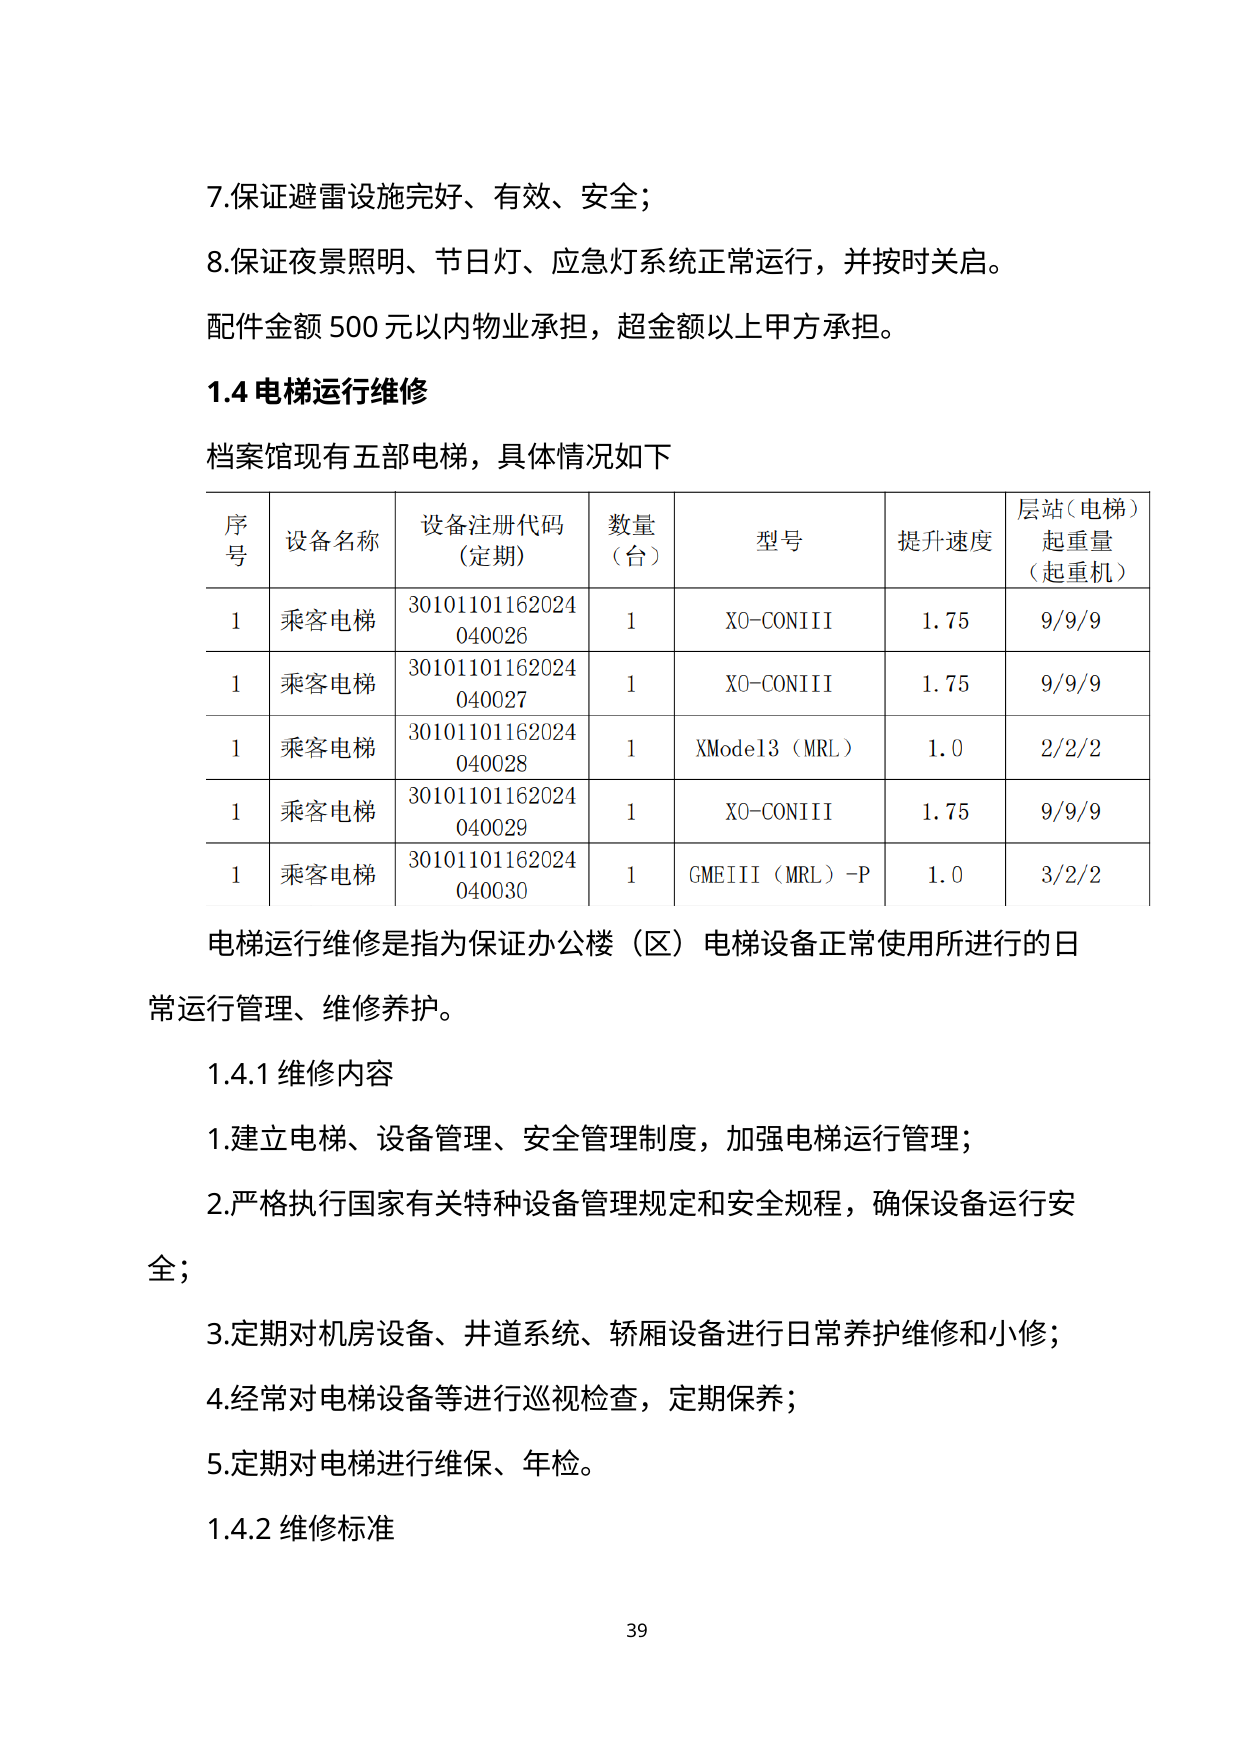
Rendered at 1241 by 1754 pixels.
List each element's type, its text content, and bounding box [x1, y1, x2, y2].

text 电梯运行维修是指为保证办公楼（区）电梯设备正常使用所进行的日常运行管理、维修养护。 [148, 909, 1093, 1039]
text 1.4.2 维修标准 [148, 1494, 1093, 1559]
text 4.经常对电梯设备等进行巡视检查，定期保养； [148, 1364, 1093, 1429]
text 2.严格执行国家有关特种设备管理规定和安全规程，确保设备运行安全； [148, 1169, 1093, 1299]
text 3.定期对机房设备、井道系统、轿厢设备进行日常养护维修和小修； [148, 1299, 1093, 1364]
text 8.保证夜景照明、节日灯、应急灯系统正常运行，并按时关启。 [148, 227, 1093, 292]
text 1.4.1维修内容 [148, 1039, 1093, 1104]
text 配件金额500元以内物业承担，超金额以上甲方承担。 [148, 292, 1093, 357]
text 7.保证避雷设施完好、有效、安全； [148, 162, 1093, 227]
picture [206, 491, 1151, 906]
text 1.建立电梯、设备管理、安全管理制度，加强电梯运行管理； [148, 1104, 1093, 1169]
text 档案馆现有五部电梯，具体情况如下 [148, 422, 1093, 487]
text 5.定期对电梯进行维保、年检。 [148, 1429, 1093, 1494]
text 1.4电梯运行维修 [148, 357, 1093, 422]
